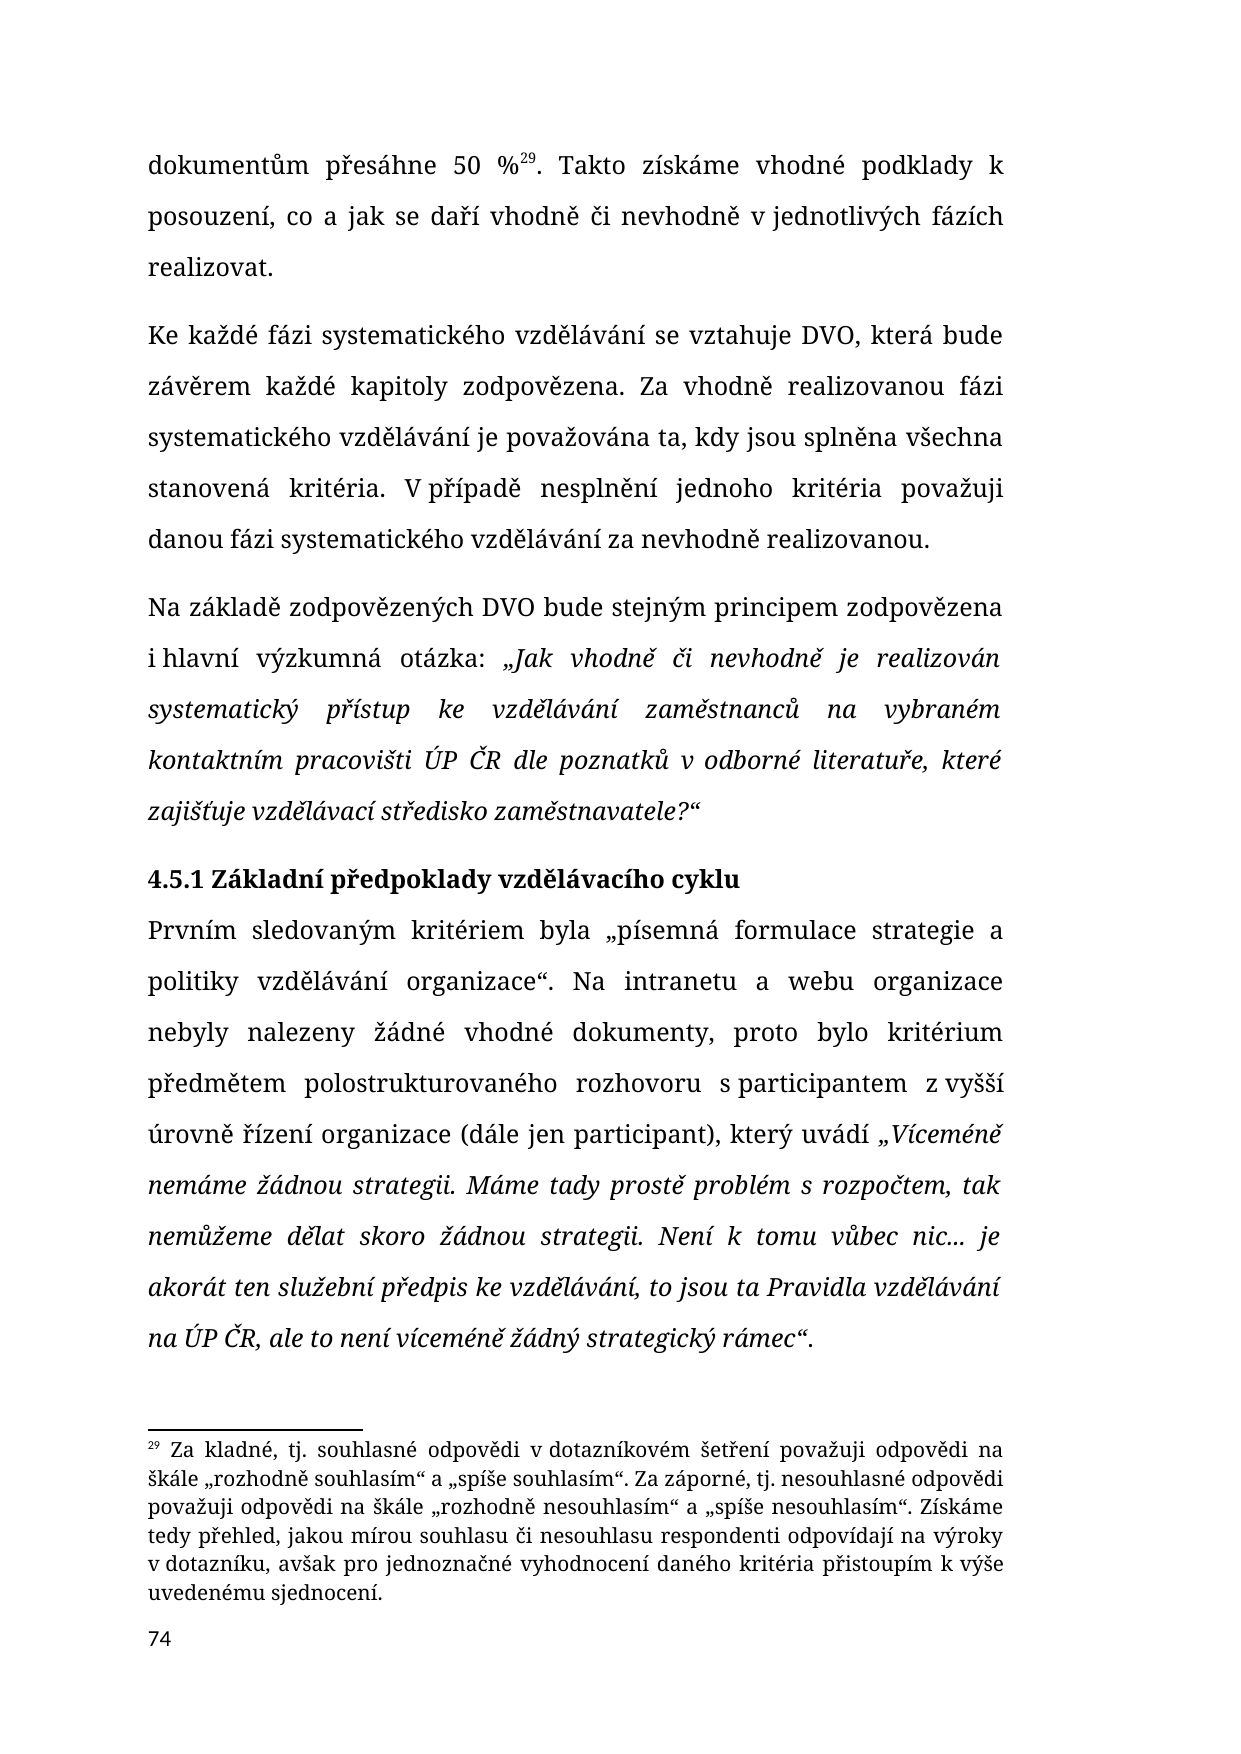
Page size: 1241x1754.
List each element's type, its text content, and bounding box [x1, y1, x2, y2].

text Prvním sledovaným kritériem byla „písemná formulace strategie a politiky vzdělávání organizace“. Na intranetu a webu organizace nebyly nalezeny žádné vhodné dokumenty, proto bylo kritérium předmětem polostrukturovaného rozhovoru s participantem z vyšší úrovně řízení organizace (dále jen participant), který uvádí „Víceméně nemáme žádnou strategii. Máme tady prostě problém s rozpočtem, tak nemůžeme dělat skoro žádnou strategii. Není k tomu vůbec nic... je akorát ten služební předpis ke vzdělávání, to jsou ta Pravidla vzdělávání na ÚP ČR, ale to není víceméně žádný strategický rámec“. [148, 912, 1004, 1355]
subtitle 4.5.1 Základní předpoklady vzdělávacího cyklu [148, 861, 1004, 895]
text Ke každé fázi systematického vzdělávání se vztahuje DVO, která bude závěrem každé kapitoly zodpovězena. Za vhodně realizovanou fázi systematického vzdělávání je považována ta, kdy jsou splněna všechna stanovená kritéria. V případě nesplnění jednoho kritéria považuji danou fázi systematického vzdělávání za nevhodně realizovanou. [148, 317, 1004, 556]
text Na základě zodpovězených DVO bude stejným principem zodpovězena i hlavní výzkumná otázka: „Jak vhodně či nevhodně je realizován systematický přístup ke vzdělávání zaměstnanců na vybraném kontaktním pracovišti ÚP ČR dle poznatků v odborné literatuře, které zajišťuje vzdělávací středisko zaměstnavatele?“ [148, 589, 1004, 828]
